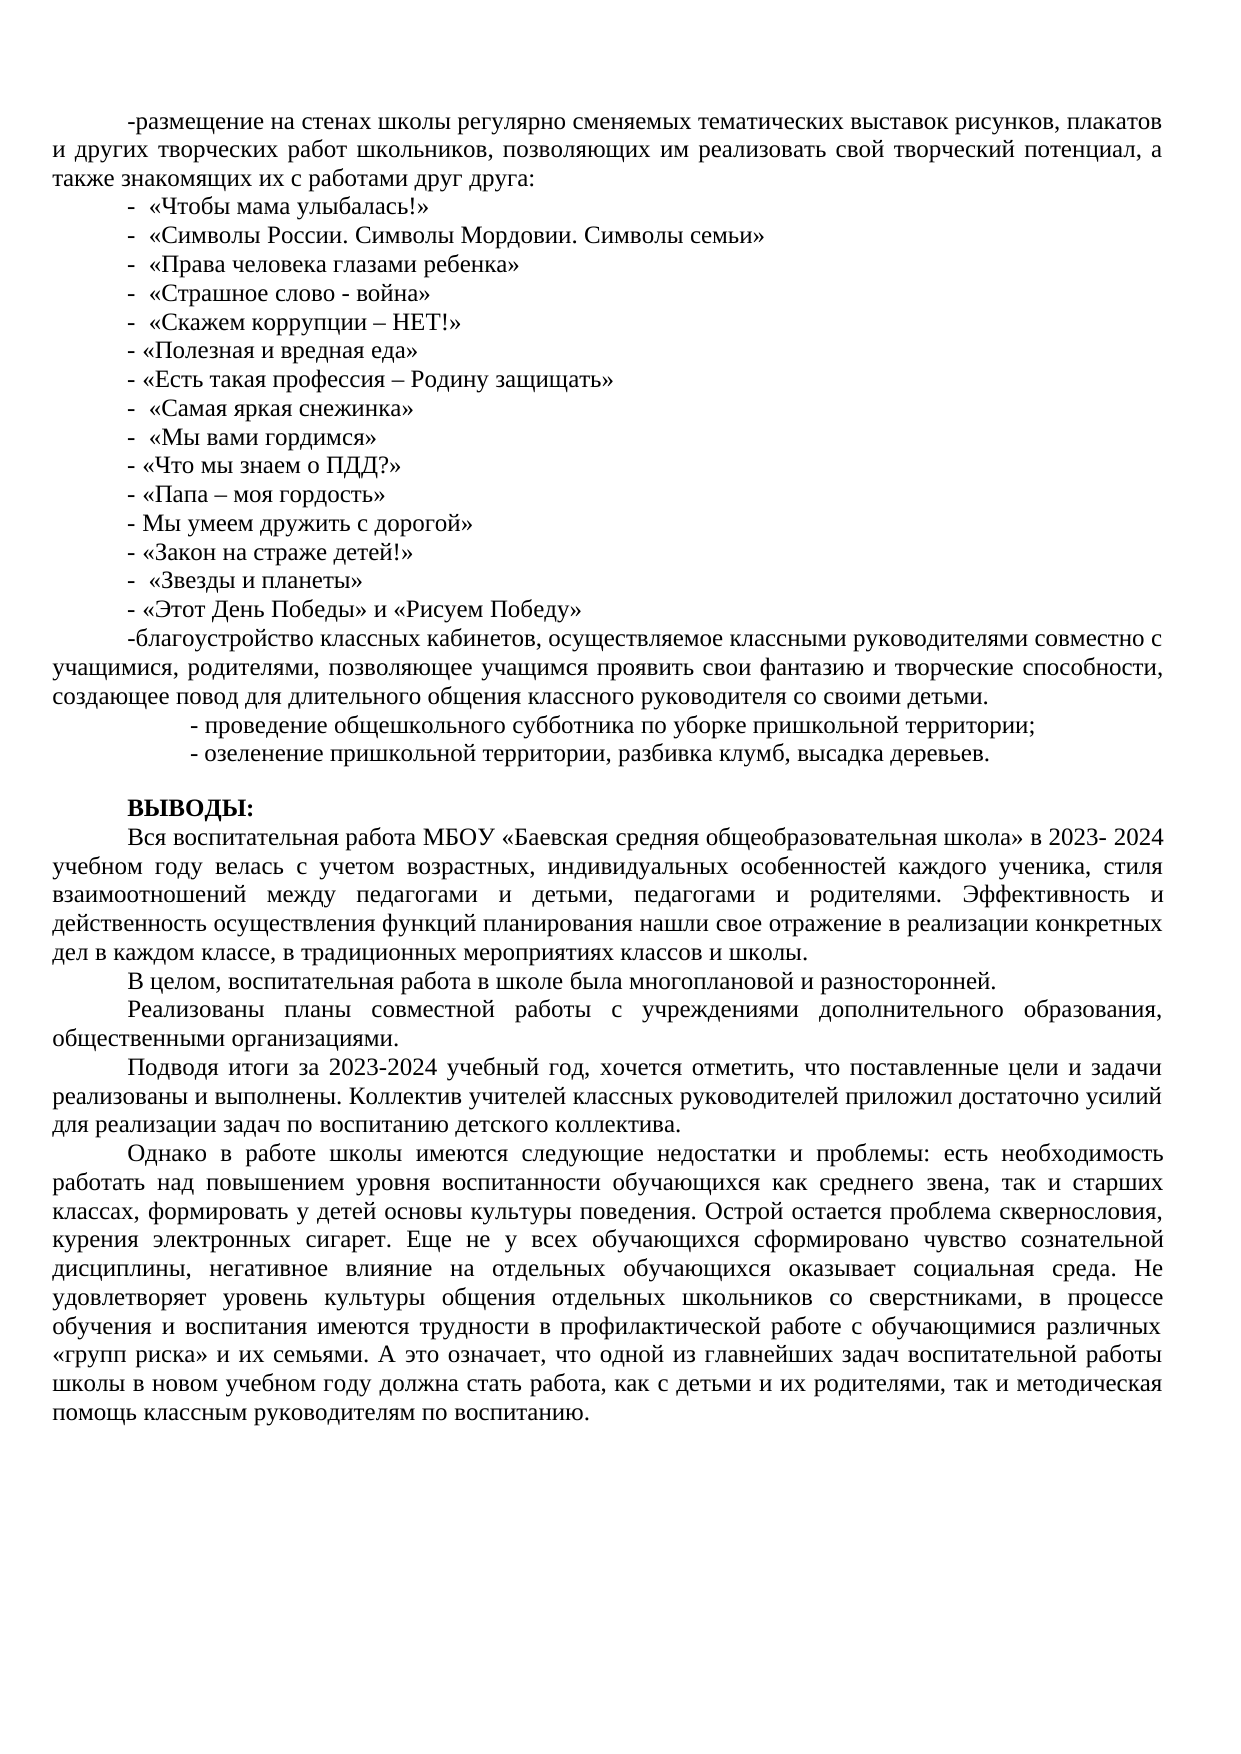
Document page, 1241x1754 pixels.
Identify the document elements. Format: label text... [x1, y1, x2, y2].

list «Символы России. Символы Мордовии. Символы семьи» [127, 221, 1188, 249]
text Вся воспитательная работа МБОУ «Баевская средняя общеобразовательная школа» в 2023- 2024 учебном году велась с учетом возрастных, индивидуальных особенностей каждого ученика, стиля взаимоотношений между педагогами и детьми, педагогами и родителями. Эффективность и действенность осуществления функций планирования нашли свое отражение в реализации конкретных дел в каждом классе, в традиционных мероприятиях классов и школы. [52, 822, 1164, 966]
list «Папа – моя гордость» [127, 479, 1188, 508]
text Подводя итоги за 2023-2024 учебный год, хочется отметить, что поставленные цели и задачи реализованы и выполнены. Коллектив учителей классных руководителей приложил достаточно усилий для реализации задач по воспитанию детского коллектива. [52, 1052, 1163, 1138]
list «Чтобы мама улыбалась!» [127, 192, 1188, 221]
text В целом, воспитательная работа в школе была многоплановой и разносторонней. [52, 966, 1164, 994]
list «Права человека глазами ребенка» [127, 249, 1188, 278]
list «Есть такая профессия – Родину защищать» [127, 364, 1188, 393]
list «Этот День Победы» и «Рисуем Победу» [127, 595, 1188, 623]
text «групп риска» и их семьями. А это означает, что одной из главнейших задач воспитательной работы школы в новом учебном году должна стать работа, как с детьми и их родителями, так и методическая помощь классным руководителям по воспитанию. [52, 1339, 1163, 1426]
list Мы умеем дружить с дорогой» [127, 508, 1188, 537]
list «Звезды и планеты» [127, 566, 1188, 594]
list «Закон на страже детей!» [127, 537, 1188, 566]
list озеленение пришкольной территории, разбивка клумб, высадка деревьев. [190, 738, 1188, 767]
list «Самая яркая снежинка» [127, 393, 1188, 422]
list проведение общешкольного субботника по уборке пришкольной территории; [190, 710, 1188, 738]
list «Полезная и вредная еда» [127, 336, 1188, 364]
text Однако в работе школы имеются следующие недостатки и проблемы: есть необходимость работать над повышением уровня воспитанности обучающихся как среднего звена, так и старших классах, формировать у детей основы культуры поведения. Острой остается проблема сквернословия, курения электронных сигарет. Еще не у всех обучающихся сформировано чувство сознательной дисциплины, негативное влияние на отдельных обучающихся оказывает социальная среда. Не удовлетворяет уровень культуры общения отдельных школьников со сверстниками, в процессе обучения и воспитания имеются трудности в профилактической работе с обучающимися различных [52, 1138, 1164, 1339]
subtitle ВЫВОДЫ: [127, 794, 1188, 822]
text Реализованы планы совместной работы с учреждениями дополнительного образования, общественными организациями. [52, 994, 1162, 1052]
text -благоустройство классных кабинетов, осуществляемое классными руководителями совместно с учащимися, родителями, позволяющее учащимся проявить свои фантазию и творческие способности, создающее повод для длительного общения классного руководителя со своими детьми. [52, 623, 1163, 710]
list «Страшное слово - война» [127, 278, 1188, 307]
list «Скажем коррупции – НЕТ!» [127, 307, 1188, 336]
list «Что мы знаем о ПДД?» [127, 451, 1188, 479]
text -размещение на стенах школы регулярно сменяемых тематических выставок рисунков, плакатов и других творческих работ школьников, позволяющих им реализовать свой творческий потенциал, а также знакомящих их с работами друг друга: [52, 106, 1163, 192]
list «Мы вами гордимся» [127, 422, 1188, 451]
